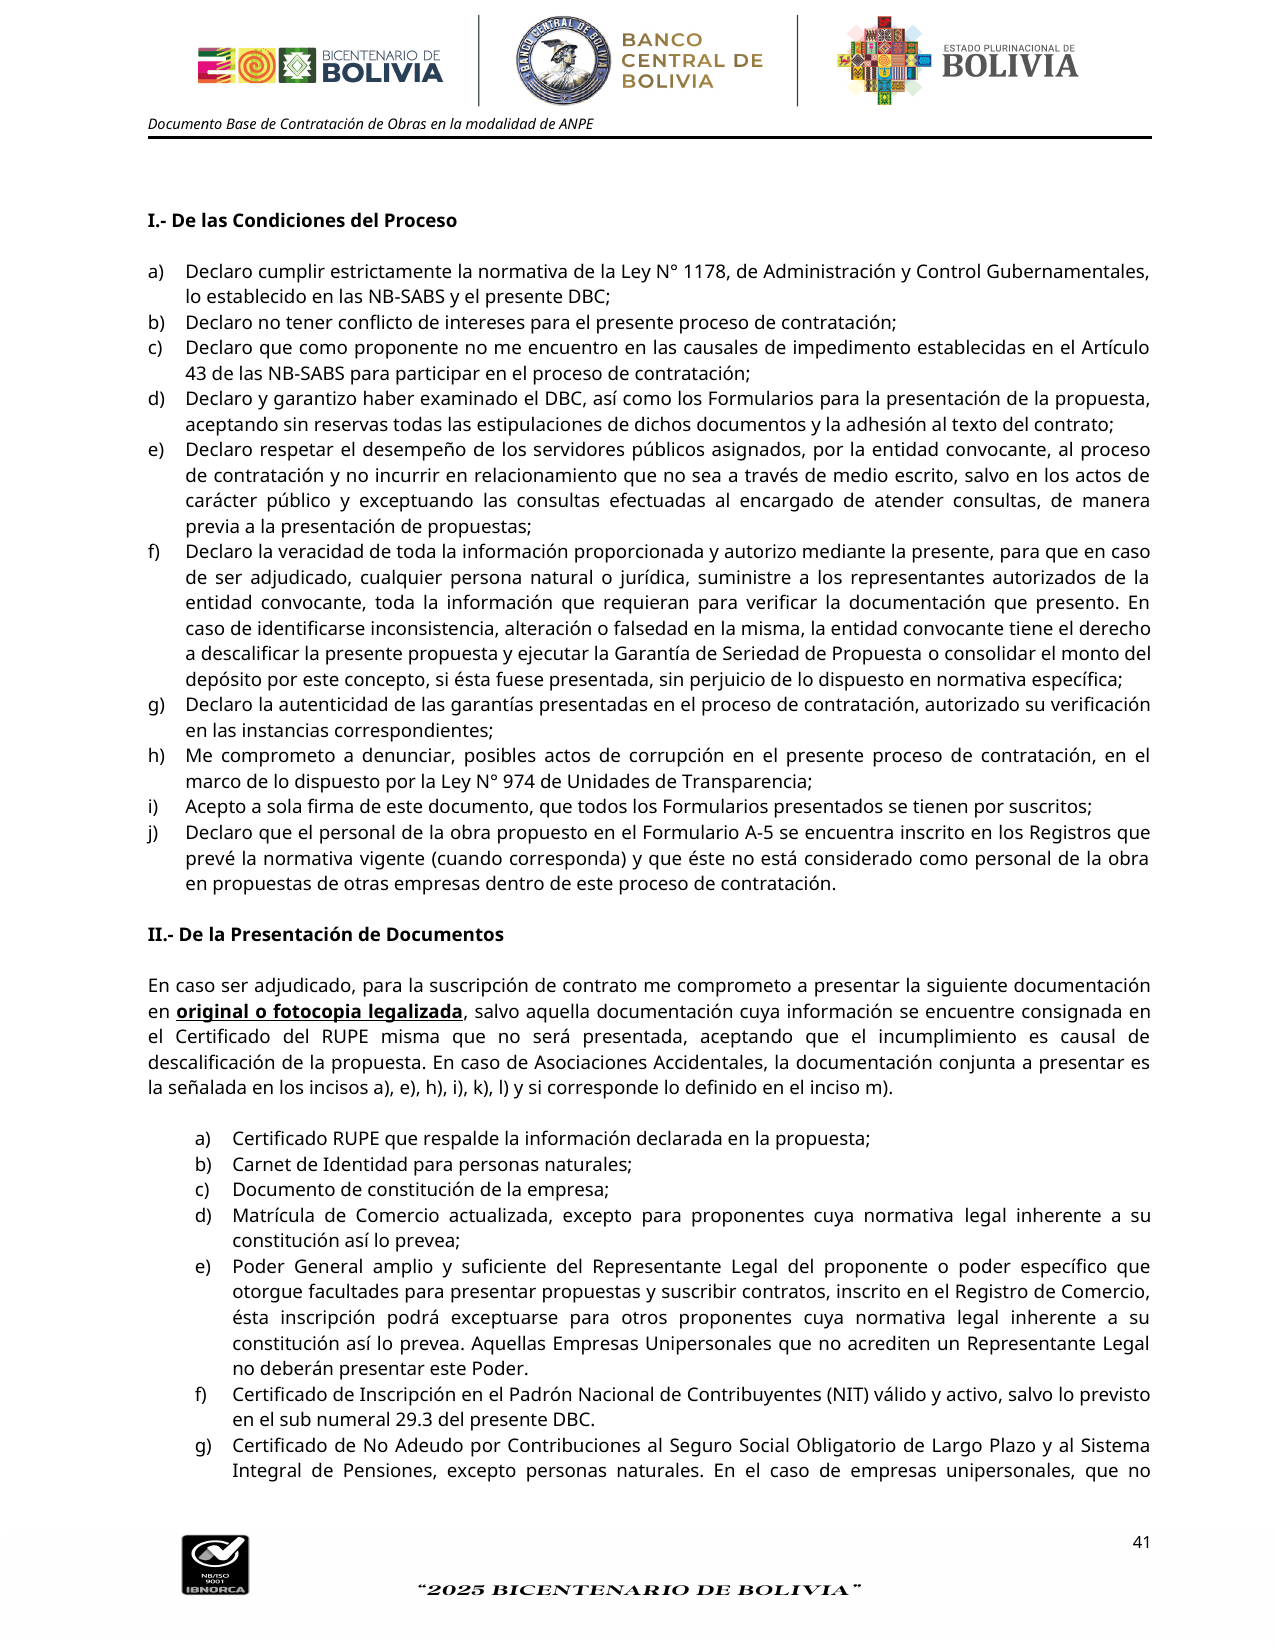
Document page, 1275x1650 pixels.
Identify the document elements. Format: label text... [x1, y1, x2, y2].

list Matrícula de Comercio actualizada, excepto para proponentes cuya normativa legal inherente a su constitución así lo prevea; [194, 1202, 1152, 1253]
list Poder General amplio y suficiente del Representante Legal del proponente o poder específico que otorgue facultades para presentar propuestas y suscribir contratos, inscrito en el Registro de Comercio, ésta inscripción podrá exceptuarse para otros proponentes cuya normativa legal inherente a su constitución así lo prevea. Aquellas Empresas Unipersonales que no acrediten un Representante Legal no deberán presentar este Poder. [194, 1253, 1152, 1381]
list Declaro la autenticidad de las garantías presentadas en el proceso de contratación, autorizado su verificación en las instancias correspondientes; [148, 692, 1152, 743]
list Declaro no tener conflicto de intereses para el presente proceso de contratación; [148, 309, 1152, 334]
list Certificado de Inscripción en el Padrón Nacional de Contribuyentes (NIT) válido y activo, salvo lo previsto en el sub numeral 29.3 del presente DBC. [194, 1381, 1152, 1432]
list Me comprometo a denunciar, posibles actos de corrupción en el presente proceso de contratación, en el marco de lo dispuesto por la Ley N° 974 de Unidades de Transparencia; [148, 743, 1152, 794]
list Declaro y garantizo haber examinado el DBC, así como los Formularios para la presentación de la propuesta, aceptando sin reservas todas las estipulaciones de dichos documentos y la adhesión al texto del contrato; [148, 386, 1152, 437]
list Declaro la veracidad de toda la información proporcionada y autorizo mediante la presente, para que en caso de ser adjudicado, cualquier persona natural o jurídica, suministre a los representantes autorizados de la entidad convocante, toda la información que requieran para verificar la documentación que presento. En caso de identificarse inconsistencia, alteración o falsedad en la misma, la entidad convocante tiene el derecho a descalificar la presente propuesta y ejecutar la Garantía de Seriedad de Propuesta o consolidar el monto del depósito por este concepto, si ésta fuese presentada, sin perjuicio de lo dispuesto en normativa específica; [148, 539, 1152, 692]
list Declaro cumplir estrictamente la normativa de la Ley N° 1178, de Administración y Control Gubernamentales, lo establecido en las NB-SABS y el presente DBC; [148, 258, 1152, 309]
list Carnet de Identidad para personas naturales; [194, 1151, 1152, 1177]
list Acepto a sola firma de este documento, que todos los Formularios presentados se tienen por suscritos; [148, 794, 1152, 819]
picture [0, 0, 1275, 109]
picture [1, 1533, 1275, 1643]
list Declaro que como proponente no me encuentro en las causales de impedimento establecidas en el Artículo 43 de las NB-SABS para participar en el proceso de contratación; [148, 334, 1152, 386]
text I.- De las Condiciones del Proceso [148, 207, 1152, 232]
list Declaro respetar el desempeño de los servidores públicos asignados, por la entidad convocante, al proceso de contratación y no incurrir en relacionamiento que no sea a través de medio escrito, salvo en los actos de carácter público y exceptuando las consultas efectuadas al encargado de atender consultas, de manera previa a la presentación de propuestas; [148, 437, 1152, 539]
list Documento de constitución de la empresa; [194, 1177, 1152, 1202]
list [194, 1432, 1152, 1483]
list Certificado RUPE que respalde la información declarada en la propuesta; [194, 1126, 1152, 1151]
text II.- De la Presentación de Documentos [148, 921, 1152, 947]
list Declaro que el personal de la obra propuesto en el Formulario A-5 se encuentra inscrito en los Registros que prevé la normativa vigente (cuando corresponda) y que éste no está considerado como personal de la obra en propuestas de otras empresas dentro de este proceso de contratación. [148, 819, 1152, 896]
text En caso ser adjudicado, para la suscripción de contrato me comprometo a presentar la siguiente documentación en original o fotocopia legalizada, salvo aquella documentación cuya información se encuentre consignada en el Certificado del RUPE misma que no será presentada, aceptando que el incumplimiento es causal de descalificación de la propuesta. En caso de Asociaciones Accidentales, la documentación conjunta a presentar es la señalada en los incisos a), e), h), i), k), l) y si corresponde lo definido en el inciso m). [148, 972, 1152, 1100]
